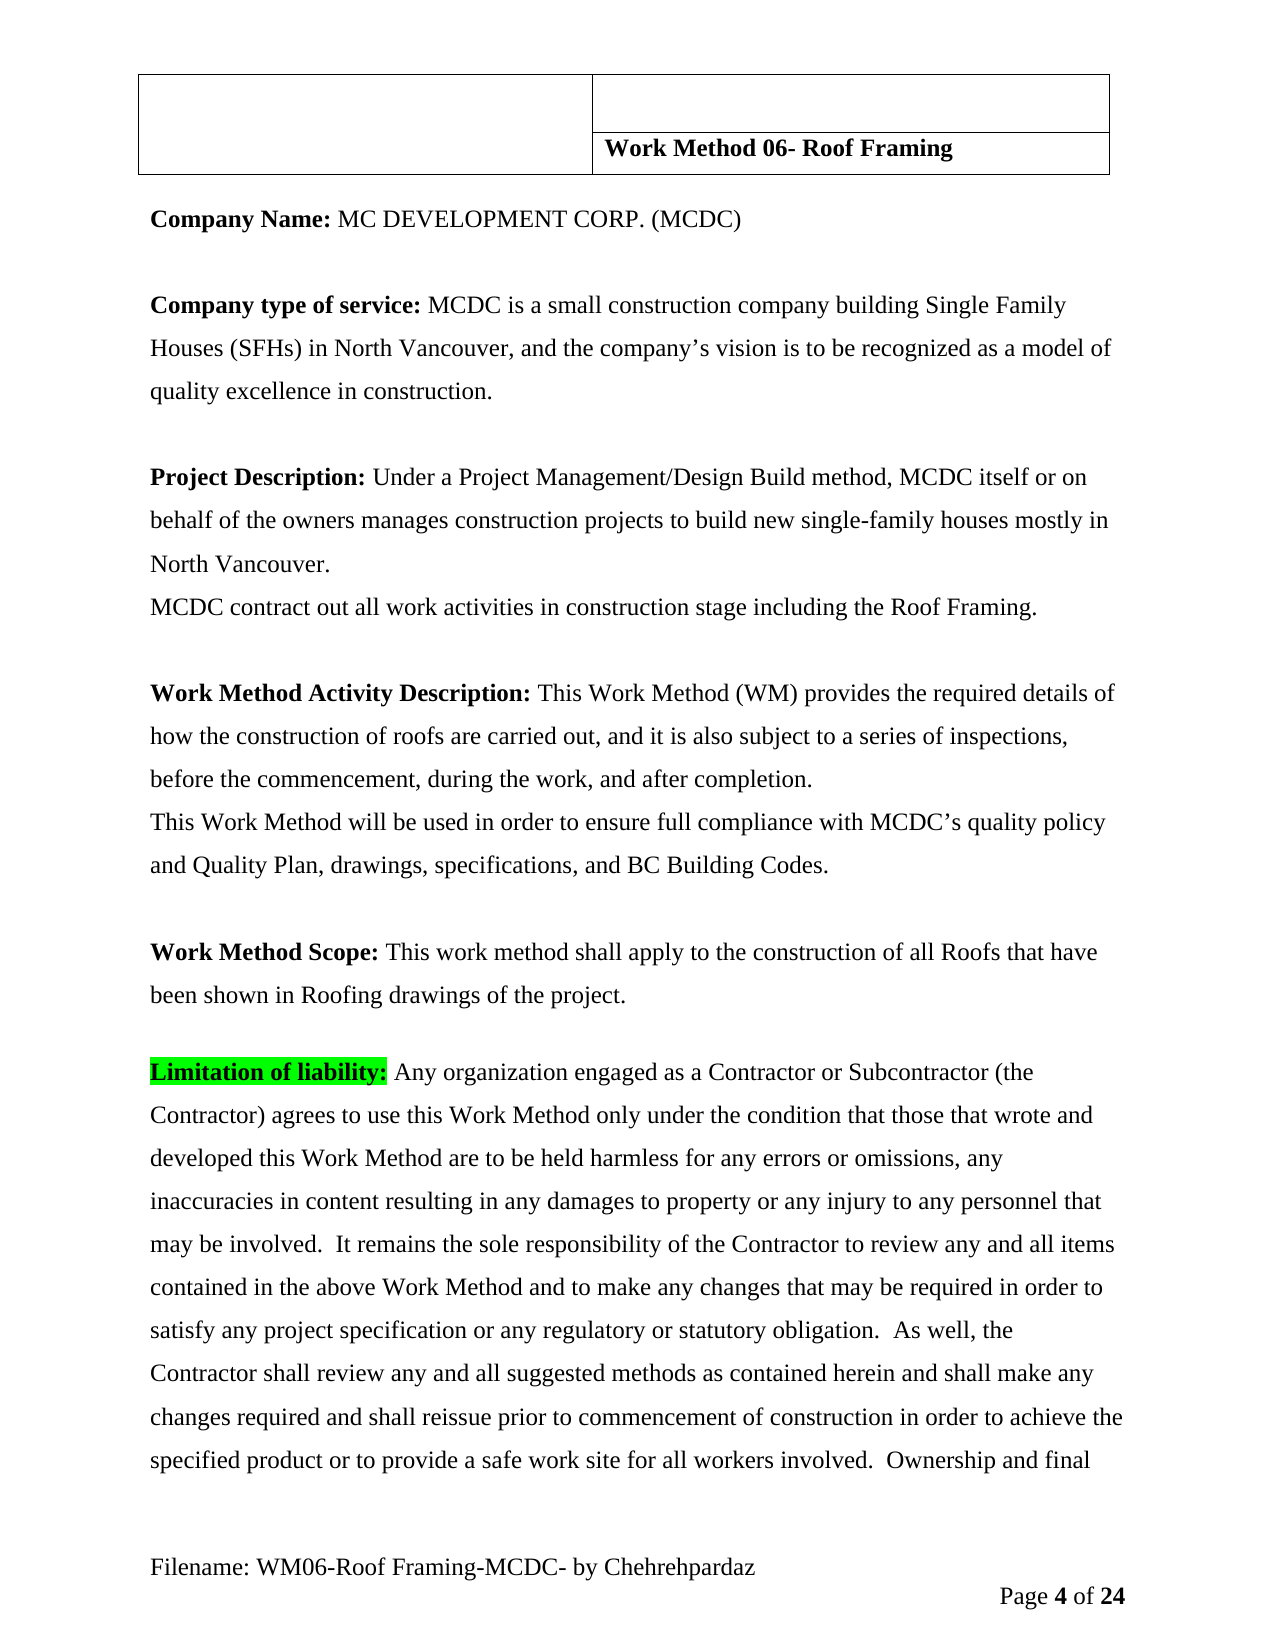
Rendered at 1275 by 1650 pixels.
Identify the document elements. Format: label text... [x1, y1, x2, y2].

text MCDC contract out all work activities in construction stage including the Roof Framing. [150, 592, 1125, 621]
text This Work Method will be used in order to ensure full compliance with MCDC’s quality policy and Quality Plan, drawings, specifications, and BC Building Codes. [150, 807, 1125, 879]
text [150, 1057, 1125, 1473]
text Project Description: Under a Project Management/Design Build method, MCDC itself or on behalf of the owners manages construction projects to build new single-family houses mostly in North Vancouver. [150, 462, 1125, 577]
text Company Name: MC DEVELOPMENT CORP. (MCDC) [150, 204, 1125, 232]
text Work Method Activity Description: This Work Method (WM) provides the required details of how the construction of roofs are carried out, and it is also subject to a series of inspections, before the commencement, during the work, and after completion. [150, 678, 1125, 793]
text Company type of service: MCDC is a small construction company building Single Family Houses (SFHs) in North Vancouver, and the company’s vision is to be recognized as a model of quality excellence in construction. [150, 290, 1125, 405]
text Work Method Scope: This work method shall apply to the construction of all Roofs that have been shown in Roofing drawings of the project. [150, 937, 1125, 1009]
